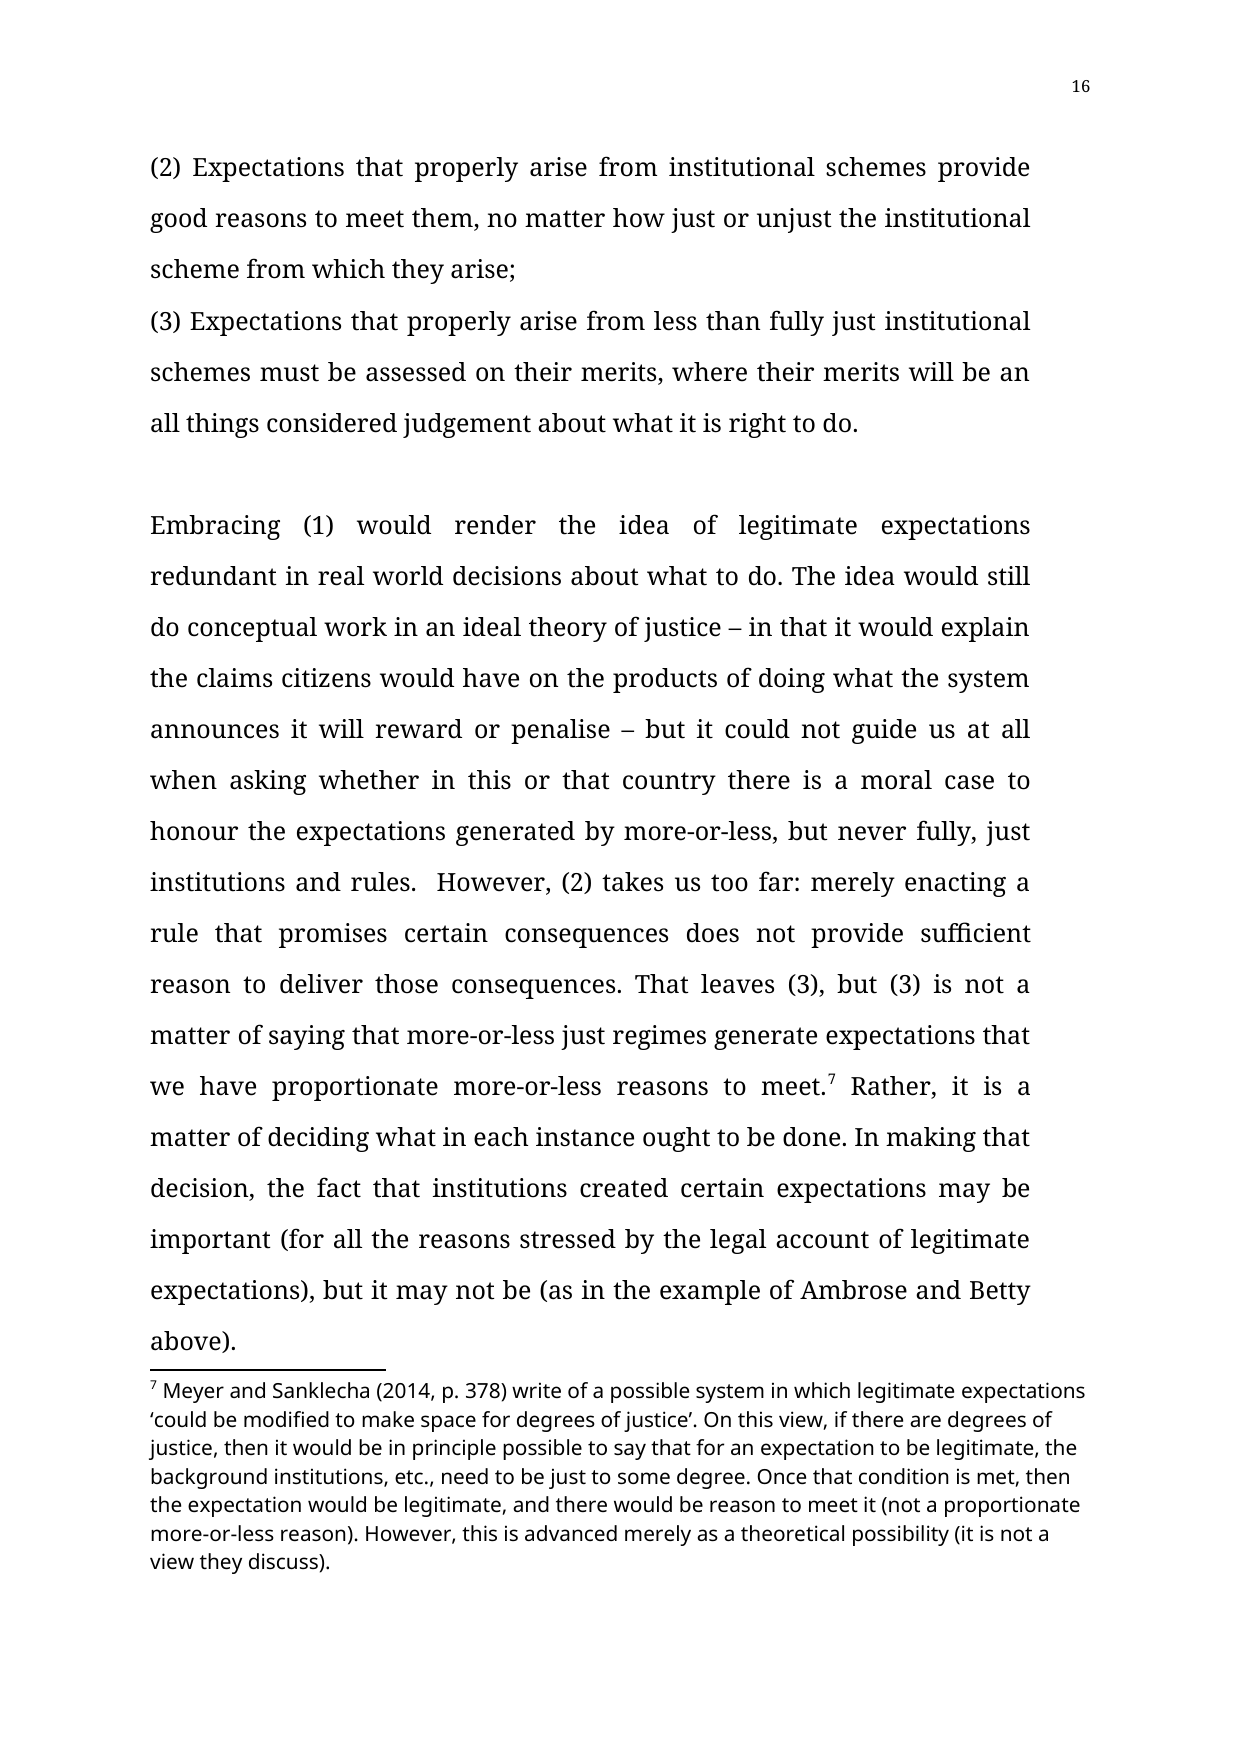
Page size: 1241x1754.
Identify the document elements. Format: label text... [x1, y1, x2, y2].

text (3) Expectations that properly arise from less than fully just institutional schemes must be assessed on their merits, where their merits will be an all things considered judgement about what it is right to do. [150, 303, 1032, 439]
text (2) Expectations that properly arise from institutional schemes provide good reasons to meet them, no matter how just or unjust the institutional scheme from which they arise; [150, 150, 1032, 286]
text Embracing (1) would render the idea of legitimate expectations redundant in real world decisions about what to do. The idea would still do conceptual work in an ideal theory of justice – in that it would explain the claims citizens would have on the products of doing what the system announces it will reward or penalise – but it could not guide us at all when asking whether in this or that country there is a moral case to honour the expectations generated by more-or-less, but never fully, just institutions and rules. However, (2) takes us too far: merely enacting a rule that promises certain consequences does not provide sufficient reason to deliver those consequences. That leaves (3), but (3) is not a matter of saying that more-or-less just regimes generate expectations that we have proportionate more-or-less reasons to meet. Rather, it is a matter of deciding what in each instance ought to be done. In making that decision, the fact that institutions created certain expectations may be important (for all the reasons stressed by the legal account of legitimate expectations), but it may not be (as in the example of Ambrose and Betty above). [150, 507, 1032, 1358]
